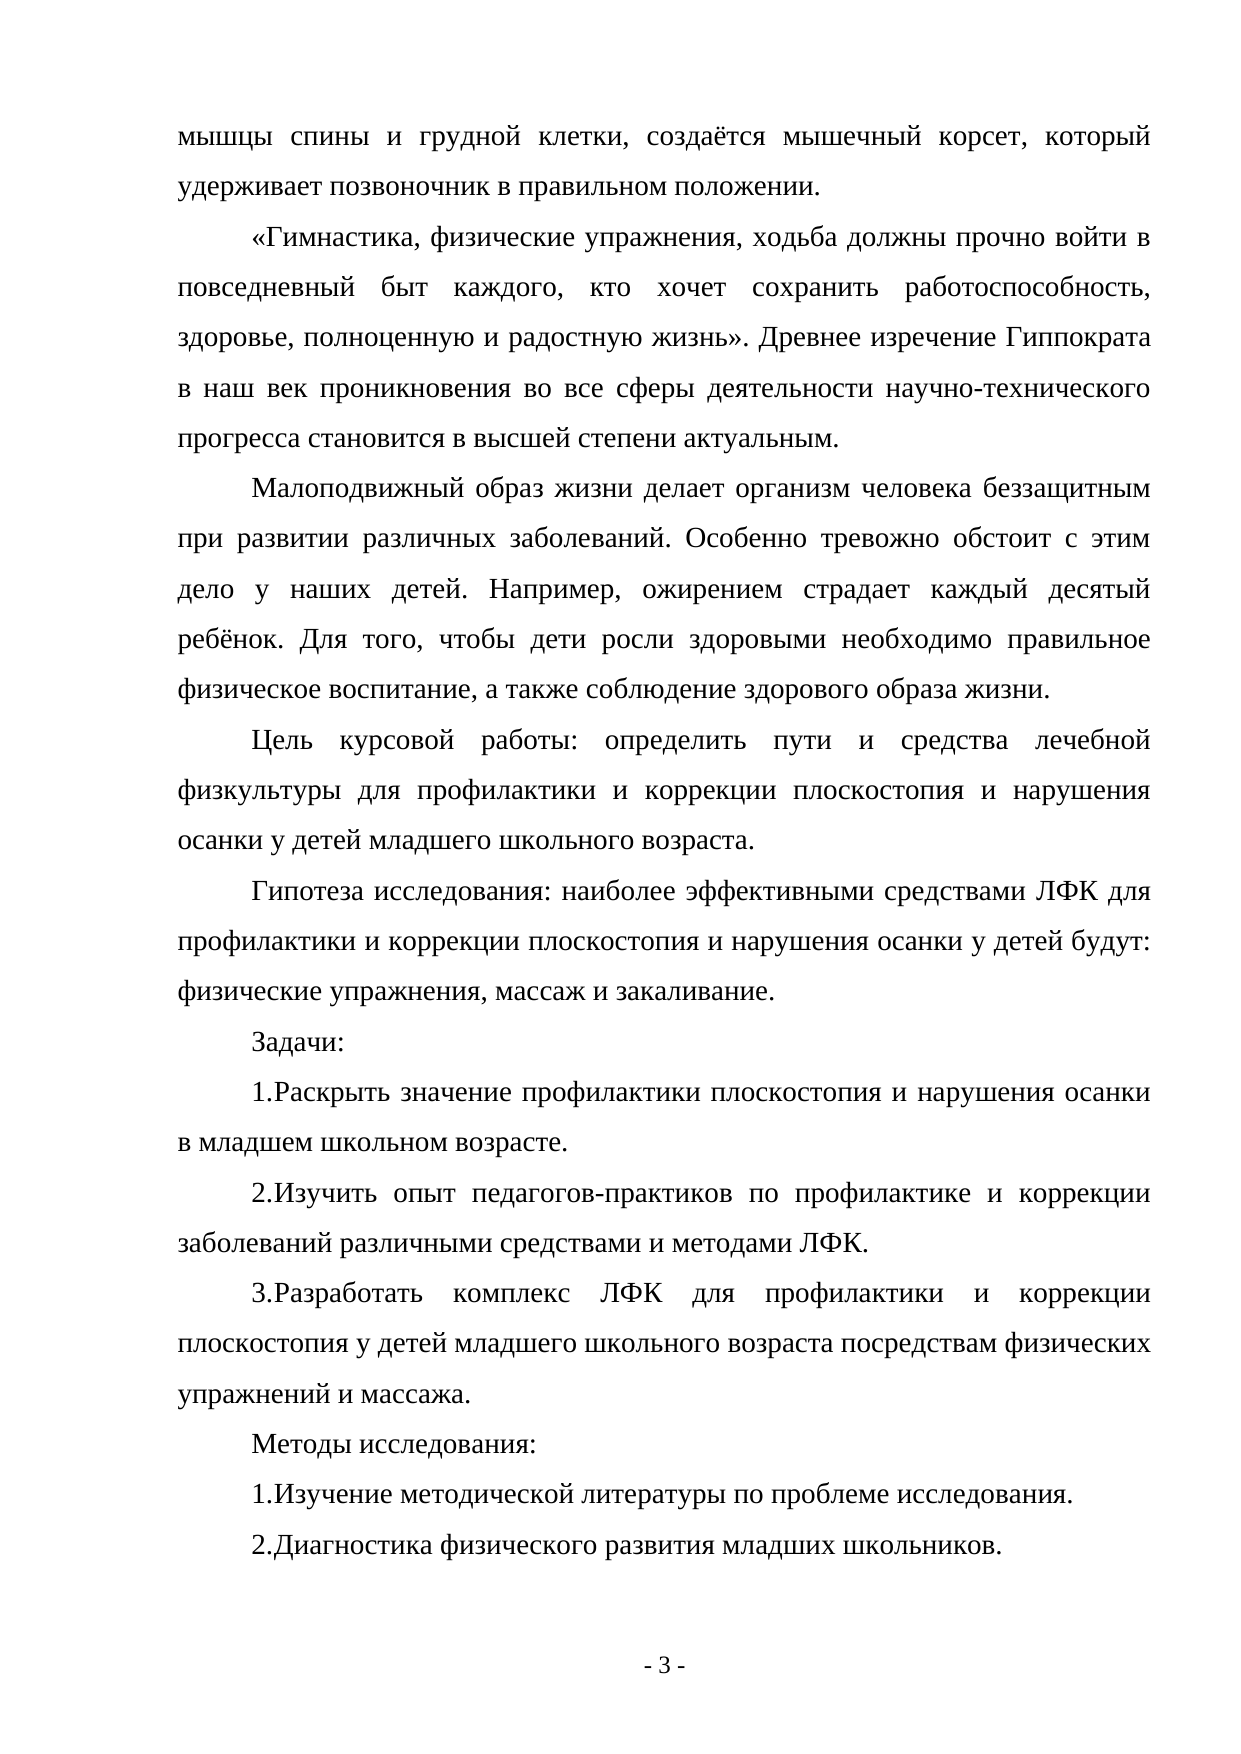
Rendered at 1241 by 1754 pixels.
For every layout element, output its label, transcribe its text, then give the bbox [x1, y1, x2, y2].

text Гипотеза исследования: наиболее эффективными средствами ЛФК для профилактики и коррекции плоскостопия и нарушения осанки у детей будут: физические упражнения, массаж и закаливание. [177, 873, 1152, 1007]
list Раскрыть значение профилактики плоскостопия и нарушения осанки в младшем школьном возрасте. [177, 1074, 1152, 1158]
text Задачи: [177, 1024, 1152, 1057]
list Изучить опыт педагогов-практиков по профилактике и коррекции заболеваний различными средствами и методами ЛФК. [177, 1175, 1152, 1258]
text Малоподвижный образ жизни делает организм человека беззащитным при развитии различных заболеваний. Особенно тревожно обстоит с этим дело у наших детей. Например, ожирением страдает каждый десятый ребёнок. Для того, чтобы дети росли здоровыми необходимо правильное физическое воспитание, а также соблюдение здорового образа жизни. [177, 470, 1152, 705]
subtitle Методы исследования: [177, 1426, 1152, 1460]
list Изучение методической литературы по проблеме исследования. [177, 1477, 1152, 1510]
list Разработать комплекс ЛФК для профилактики и коррекции плоскостопия у детей младшего школьного возраста посредствам физических упражнений и массажа. [177, 1275, 1152, 1409]
text Цель курсовой работы: определить пути и средства лечебной физкультуры для профилактики и коррекции плоскостопия и нарушения осанки у детей младшего школьного возраста. [177, 722, 1152, 856]
text «Гимнастика, физические упражнения, ходьба должны прочно войти в повседневный быт каждого, кто хочет сохранить работоспособность, здоровье, полноценную и радостную жизнь». Древнее изречение Гиппократа в наш век проникновения во все сферы деятельности научно-технического прогресса становится в высшей степени актуальным. [177, 219, 1152, 453]
list Диагностика физического развития младших школьников. [177, 1527, 1152, 1560]
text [177, 118, 1152, 202]
